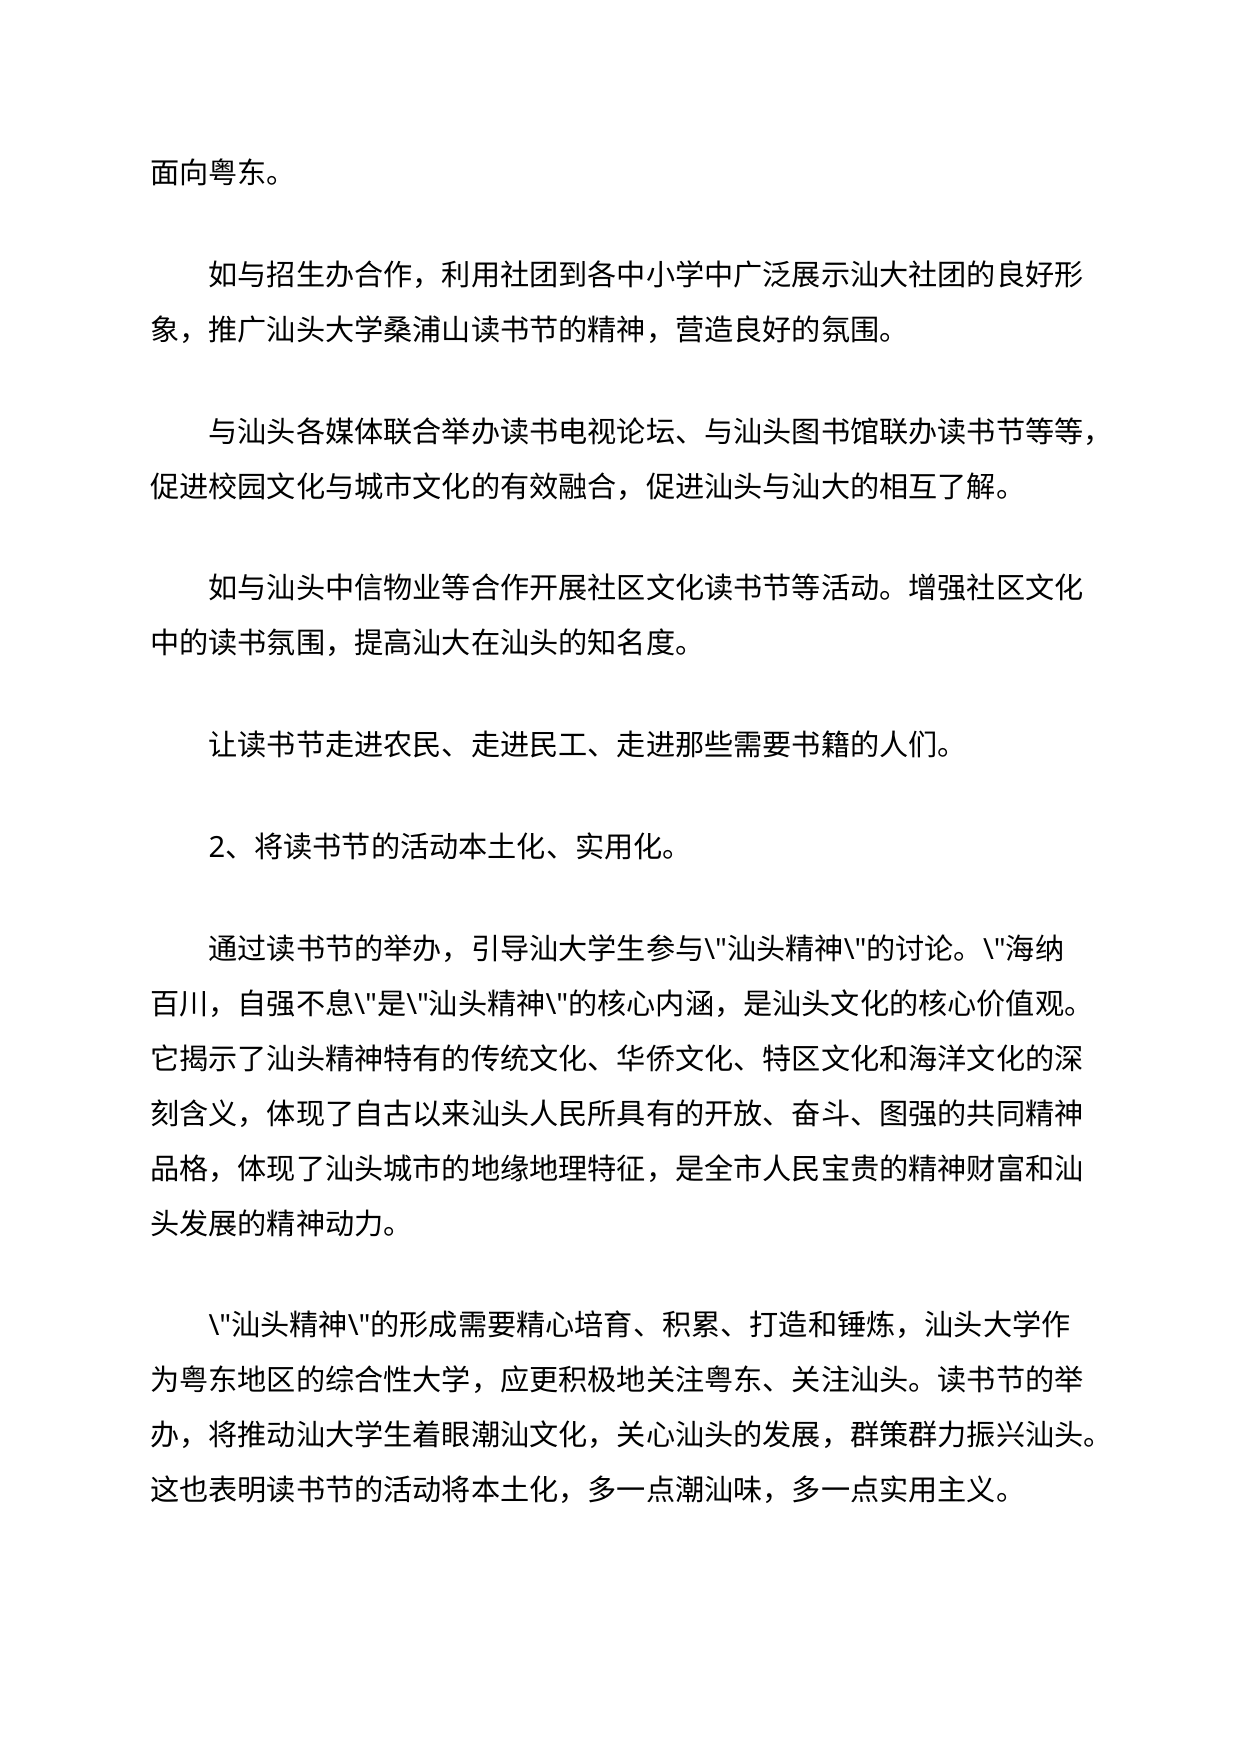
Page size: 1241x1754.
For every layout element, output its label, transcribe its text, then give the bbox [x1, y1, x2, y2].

text 如与汕头中信物业等合作开展社区文化读书节等活动。增强社区文化中的读书氛围，提高汕大在汕头的知名度。 [150, 565, 1090, 662]
text \"汕头精神\"的形成需要精心培育、积累、打造和锤炼，汕头大学作为粤东地区的综合性大学，应更积极地关注粤东、关注汕头。读书节的举办，将推动汕大学生着眼潮汕文化，关心汕头的发展，群策群力振兴汕头。这也表明读书节的活动将本土化，多一点潮汕味，多一点实用主义。 [150, 1302, 1090, 1509]
text 让读书节走进农民、走进民工、走进那些需要书籍的人们。 [150, 722, 1090, 764]
text 如与招生办合作，利用社团到各中小学中广泛展示汕大社团的良好形象，推广汕头大学桑浦山读书节的精神，营造良好的氛围。 [150, 252, 1090, 349]
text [150, 150, 1090, 192]
text 2、将读书节的活动本土化、实用化。 [150, 823, 1090, 866]
text 与汕头各媒体联合举办读书电视论坛、与汕头图书馆联办读书节等等，促进校园文化与城市文化的有效融合，促进汕头与汕大的相互了解。 [150, 408, 1090, 506]
text 通过读书节的举办，引导汕大学生参与\"汕头精神\"的讨论。\"海纳百川，自强不息\"是\"汕头精神\"的核心内涵，是汕头文化的核心价值观。它揭示了汕头精神特有的传统文化、华侨文化、特区文化和海洋文化的深刻含义，体现了自古以来汕头人民所具有的开放、奋斗、图强的共同精神品格，体现了汕头城市的地缘地理特征，是全市人民宝贵的精神财富和汕头发展的精神动力。 [150, 926, 1090, 1242]
